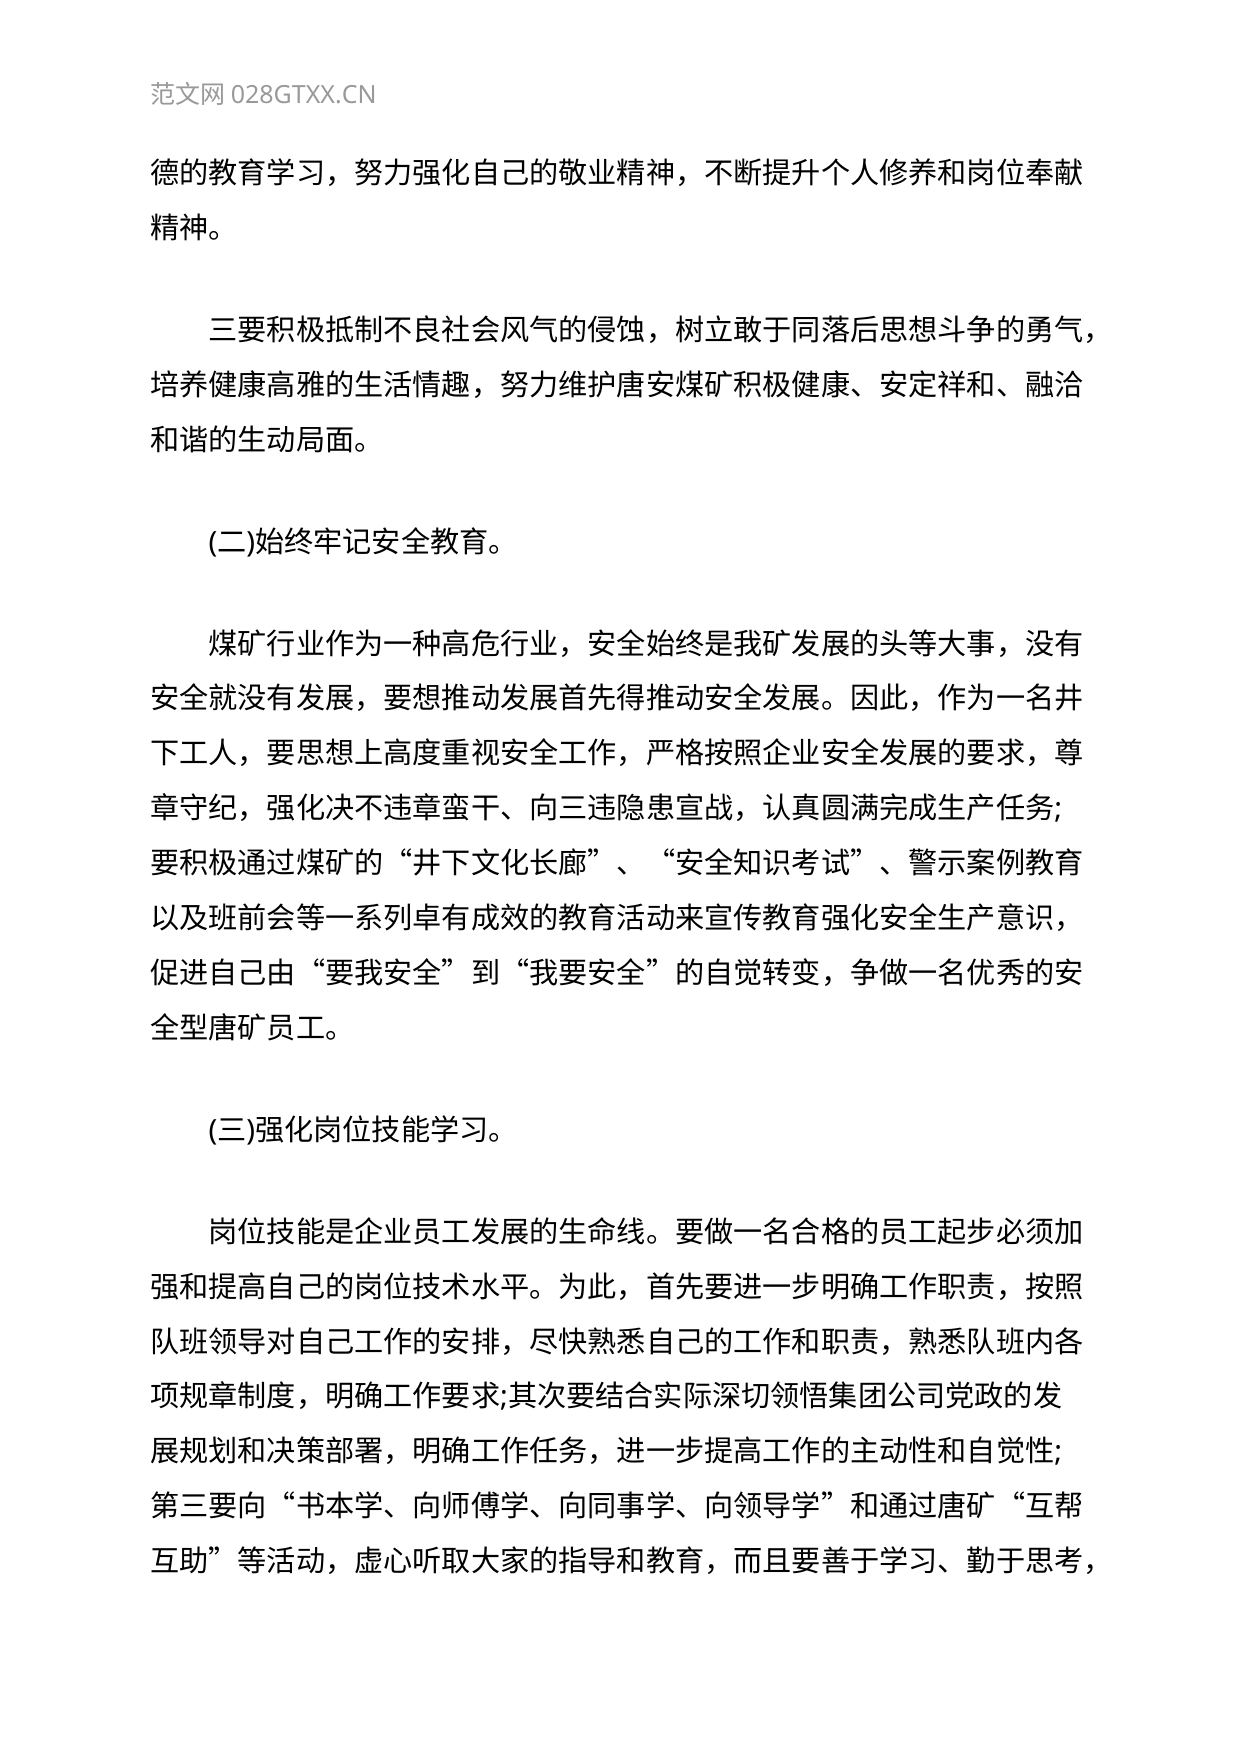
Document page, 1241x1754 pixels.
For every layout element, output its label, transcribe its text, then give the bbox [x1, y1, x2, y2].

text 三要积极抵制不良社会风气的侵蚀，树立敢于同落后思想斗争的勇气，培养健康高雅的生活情趣，努力维护唐安煤矿积极健康、安定祥和、融洽和谐的生动局面。 [150, 307, 1090, 459]
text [150, 1208, 1090, 1580]
text (三)强化岗位技能学习。 [150, 1106, 1090, 1149]
text (二)始终牢记安全教育。 [150, 518, 1090, 561]
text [150, 150, 1090, 247]
text 煤矿行业作为一种高危行业，安全始终是我矿发展的头等大事，没有安全就没有发展，要想推动发展首先得推动安全发展。因此，作为一名井下工人，要思想上高度重视安全工作，严格按照企业安全发展的要求，尊章守纪，强化决不违章蛮干、向三违隐患宣战，认真圆满完成生产任务;要积极通过煤矿的“井下文化长廊”、“安全知识考试”、警示案例教育以及班前会等一系列卓有成效的教育活动来宣传教育强化安全生产意识，促进自己由“要我安全”到“我要安全”的自觉转变，争做一名优秀的安全型唐矿员工。 [150, 620, 1090, 1047]
